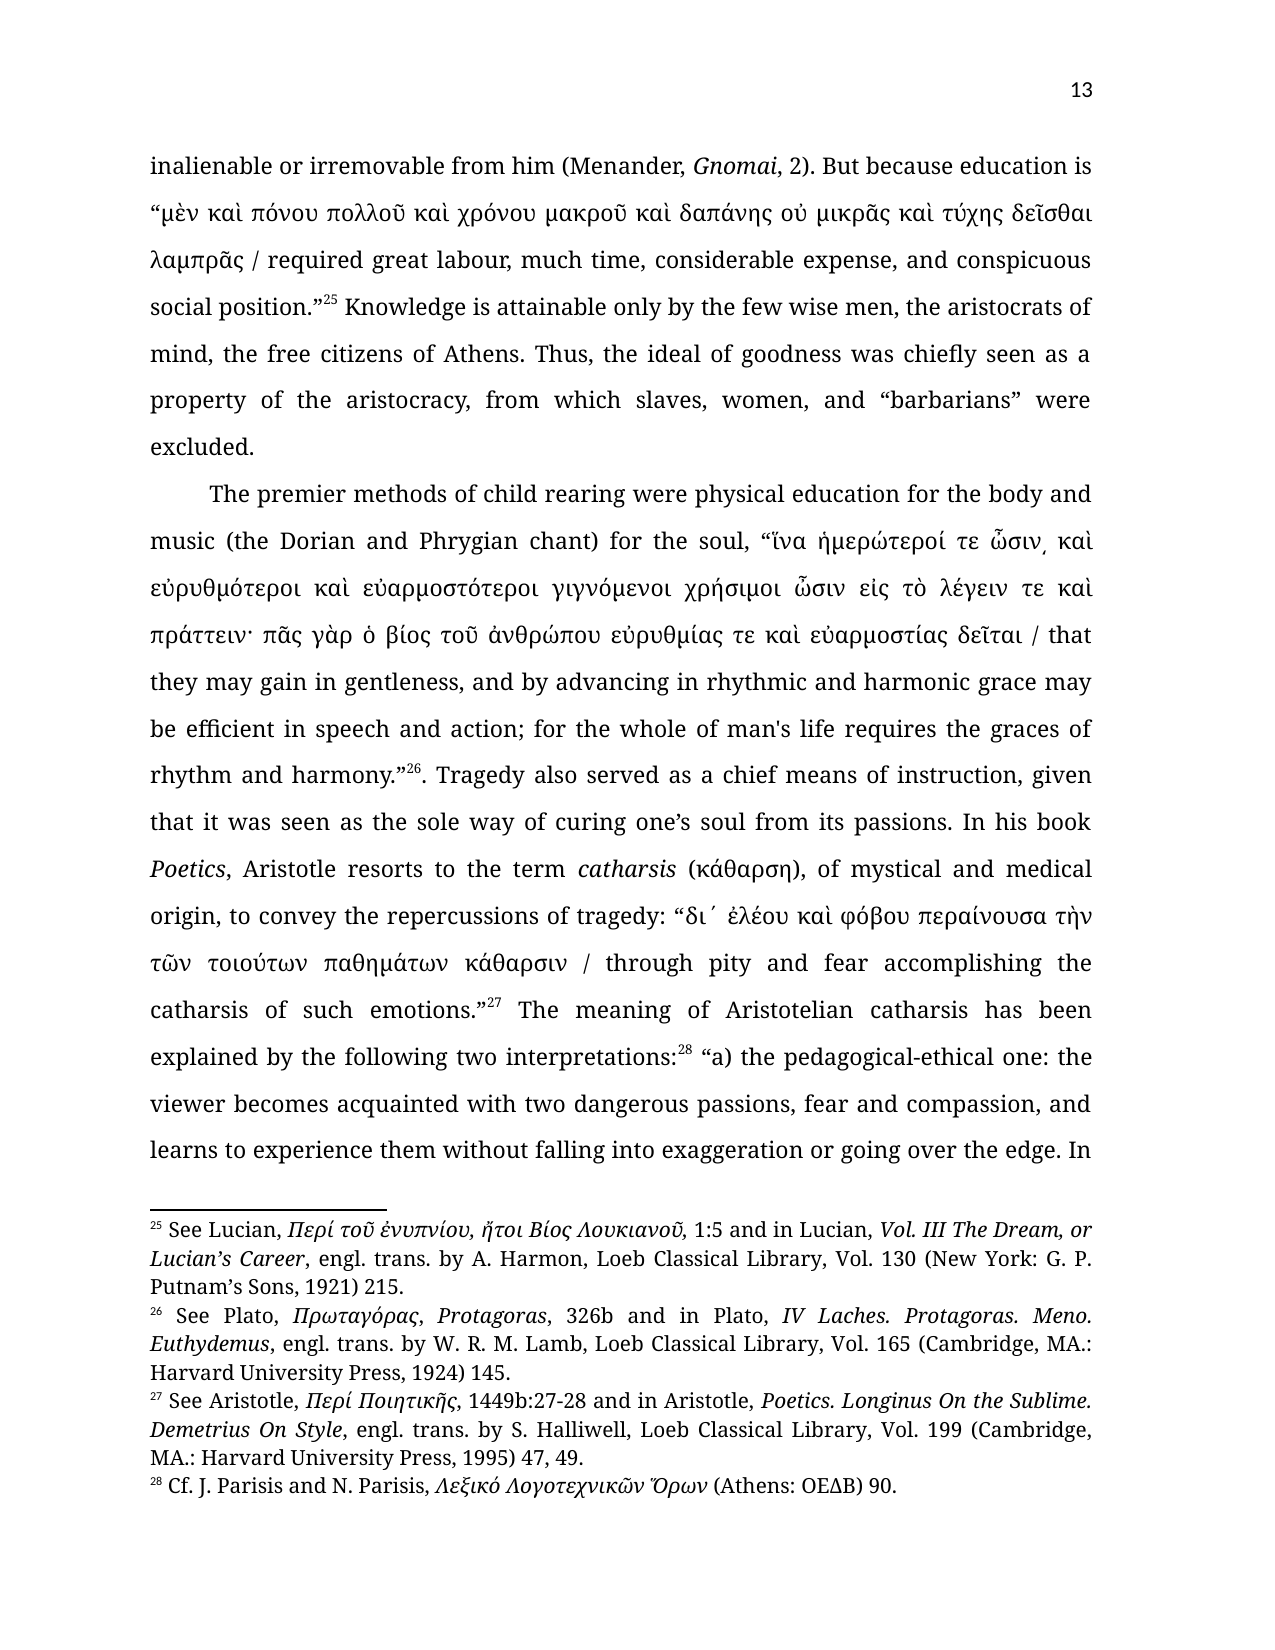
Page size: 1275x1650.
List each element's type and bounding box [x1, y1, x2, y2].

subtitle [150, 478, 1093, 1166]
subtitle [150, 150, 1093, 462]
